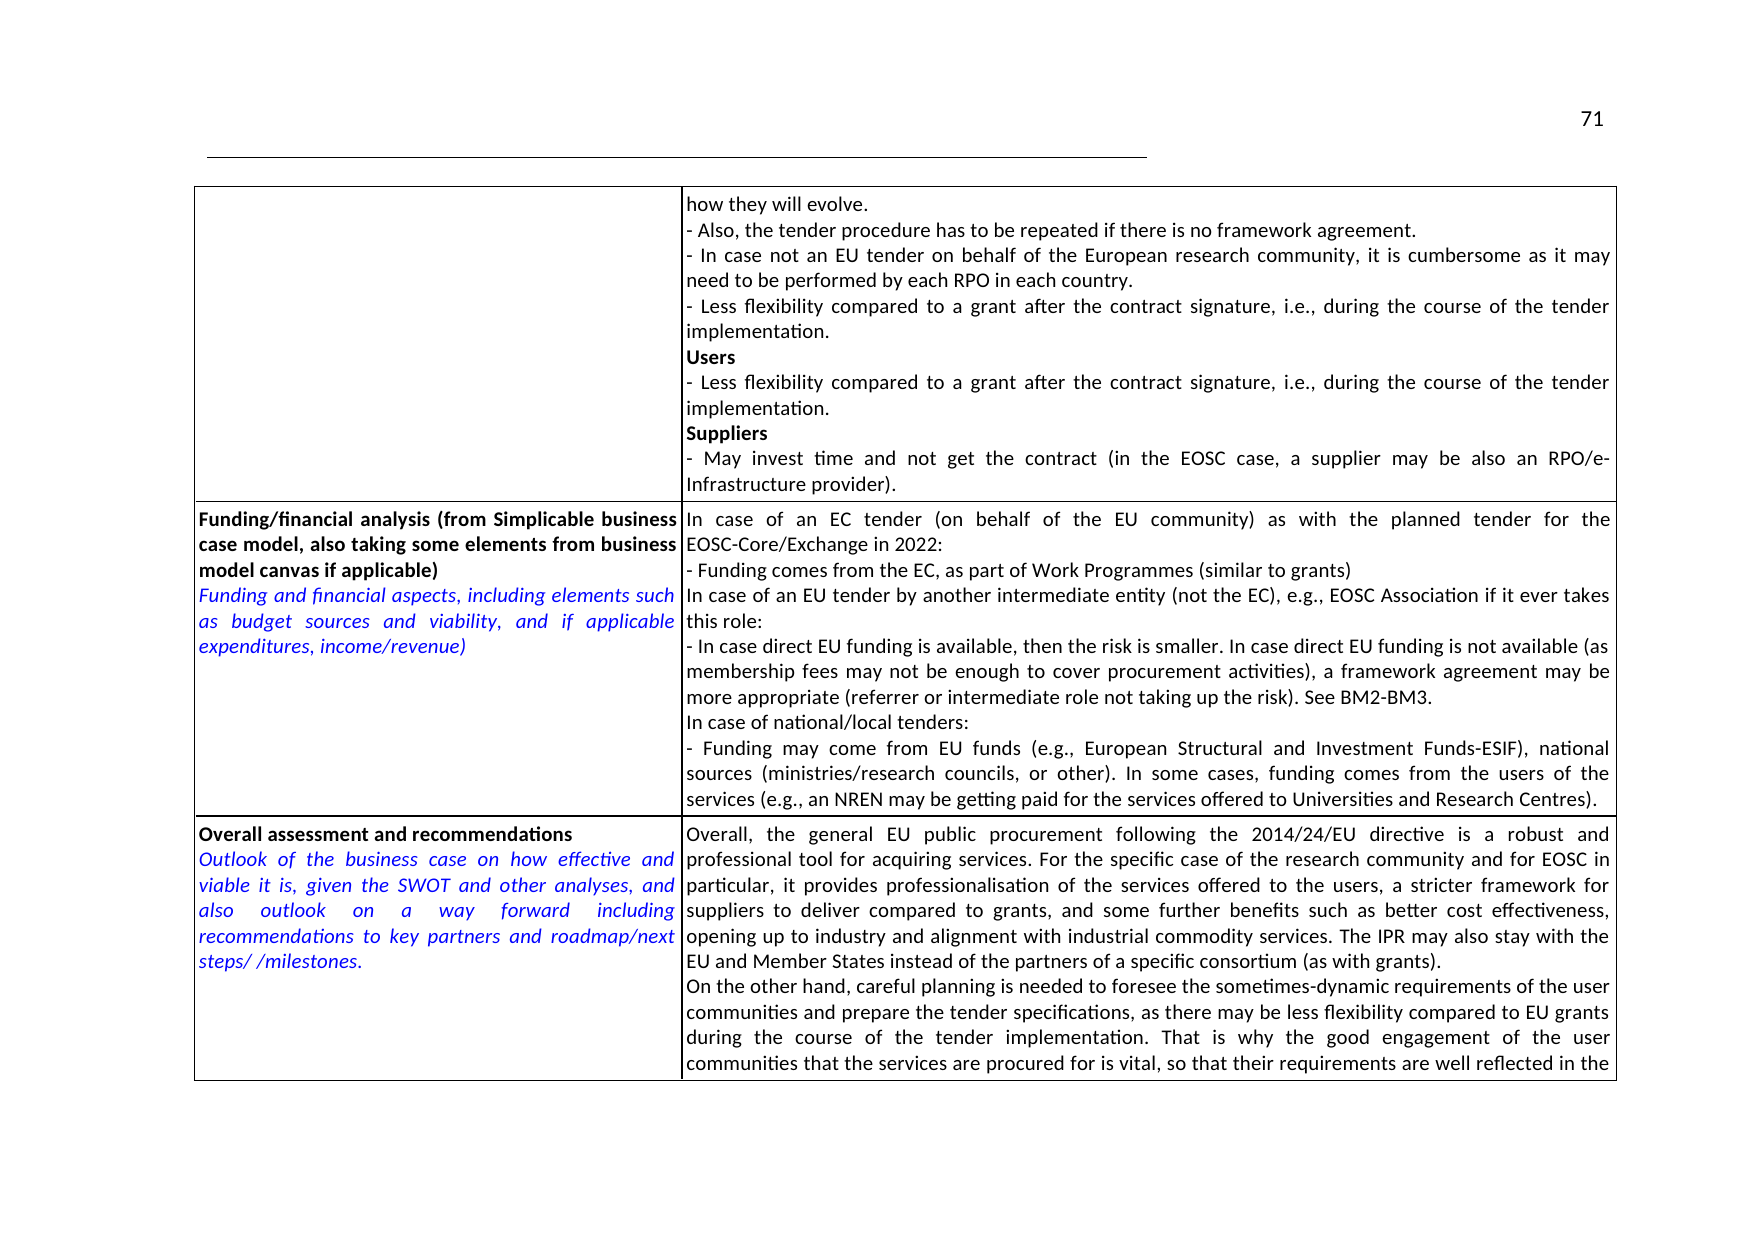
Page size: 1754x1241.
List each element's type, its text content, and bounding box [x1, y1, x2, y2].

table_cell In case of an EC tender (on behalf of the EU community) as with the planned tender for the EOSC-Core/Exchange in 2022: - Funding comes from the EC, as part of Work Programmes (similar to grants) In case of an EU tender by another intermediate entity (not the EC), e.g., EOSC Association if it ever takes this role: - In case direct EU funding is available, then the risk is smaller. In case direct EU funding is not available (as membership fees may not be enough to cover procurement activities), a framework agreement may be more appropriate (referrer or intermediate role not taking up the risk). See BM2-BM3. In case of national/local tenders: - Funding may come from EU funds (e.g., European Structural and Investment Funds-ESIF), national sources (ministries/research councils, or other). In some cases, funding comes from the users of the services (e.g., an NREN may be getting paid for the services offered to Universities and Research Centres). [683, 502, 1616, 815]
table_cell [683, 187, 1616, 501]
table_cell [195, 187, 681, 501]
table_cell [683, 817, 1616, 1079]
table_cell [195, 816, 681, 1079]
table_cell Funding/financial analysis (from Simplicable business case model, also taking some elements from business model canvas if applicable) Funding and financial aspects, including elements such as budget sources and viability, and if applicable expenditures, income/revenue) [195, 502, 681, 815]
